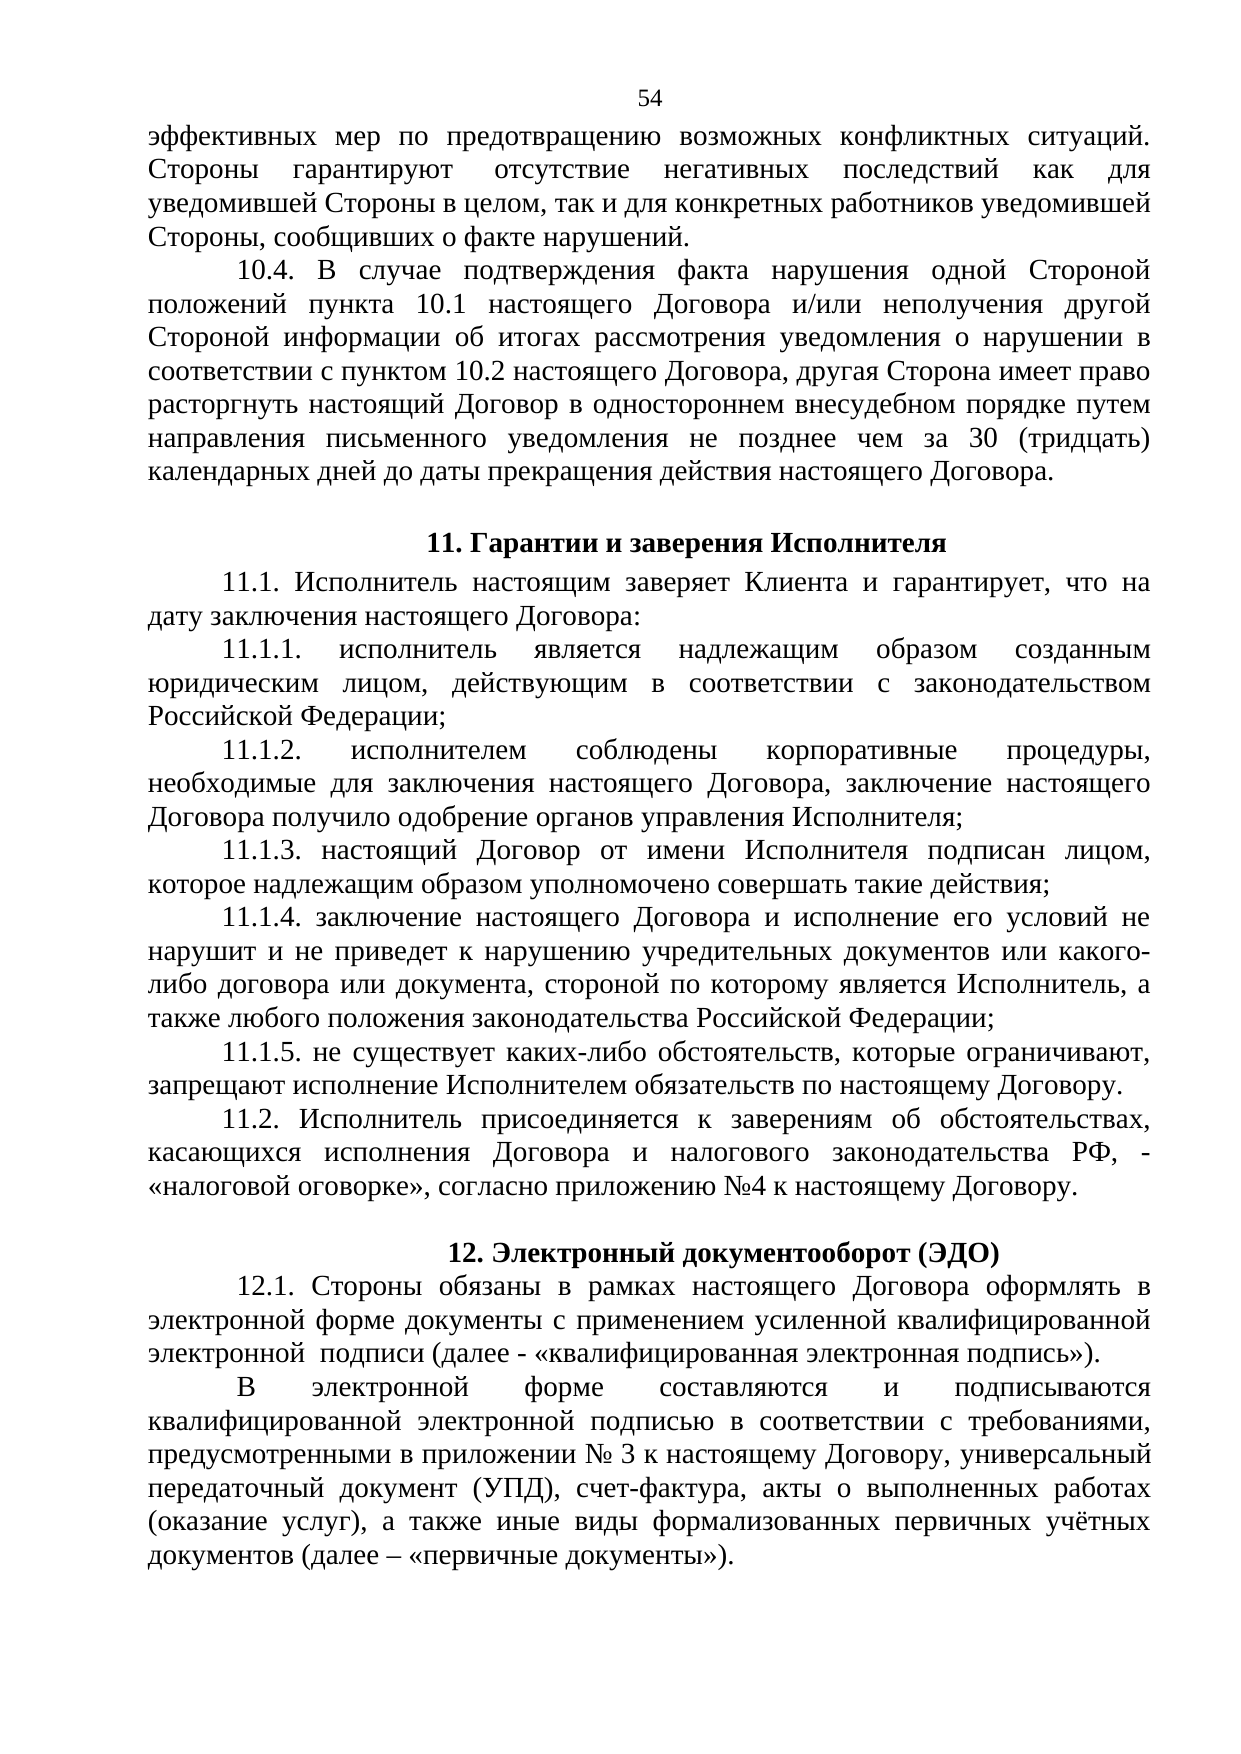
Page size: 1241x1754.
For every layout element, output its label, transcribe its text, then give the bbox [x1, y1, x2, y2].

text 12.1. Стороны обязаны в рамках настоящего Договора оформлять в электронной форме документы с применением усиленной квалифицированной электронной подписи (далее - «квалифицированная электронная подпись»). [148, 1268, 1152, 1369]
text 12. Электронный документооборот (ЭДО) [222, 1235, 1152, 1268]
text 11.1.1. исполнитель является надлежащим образом созданным юридическим лицом, действующим в соответствии с законодательством Российской Федерации; [148, 631, 1152, 732]
text 11.1.2. исполнителем соблюдены корпоративные процедуры, необходимые для заключения настоящего Договора, заключение настоящего Договора получило одобрение органов управления Исполнителя; [148, 732, 1152, 832]
text 10.4. В случае подтверждения факта нарушения одной Стороной положений пункта 10.1 настоящего Договора и/или неполучения другой Стороной информации об итогах рассмотрения уведомления о нарушении в соответствии с пунктом 10.2 настоящего Договора, другая Сторона имеет право расторгнуть настоящий Договор в одностороннем внесудебном порядке путем направления письменного уведомления не позднее чем за 30 (тридцать) календарных дней до даты прекращения действия настоящего Договора. [148, 252, 1152, 487]
text 11.1. Исполнитель настоящим заверяет Клиента и гарантирует, что на дату заключения настоящего Договора: [148, 564, 1152, 631]
text 11.2. Исполнитель присоединяется к заверениям об обстоятельствах, касающихся исполнения Договора и налогового законодательства РФ, - «налоговой оговорке», согласно приложению №4 к настоящему Договору. [148, 1101, 1152, 1201]
text В электронной форме составляются и подписываются квалифицированной электронной подписью в соответствии с требованиями, предусмотренными в приложении № 3 к настоящему Договору, универсальный передаточный документ (УПД), счет-фактура, акты о выполненных работах (оказание услуг), а также иные виды формализованных первичных учётных документов (далее – «первичные документы»). [148, 1369, 1152, 1570]
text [148, 118, 1152, 252]
text 11.1.4. заключение настоящего Договора и исполнение его условий не нарушит и не приведет к нарушению учредительных документов или какого-либо договора или документа, стороной по которому является Исполнитель, а также любого положения законодательства Российской Федерации; [148, 899, 1152, 1034]
text 11.1.3. настоящий Договор от имени Исполнителя подписан лицом, которое надлежащим образом уполномочено совершать такие действия; [148, 832, 1152, 899]
text 11.1.5. не существует каких-либо обстоятельств, которые ограничивают, запрещают исполнение Исполнителем обязательств по настоящему Договору. [148, 1034, 1152, 1101]
text 11. Гарантии и заверения Исполнителя [148, 526, 1152, 559]
